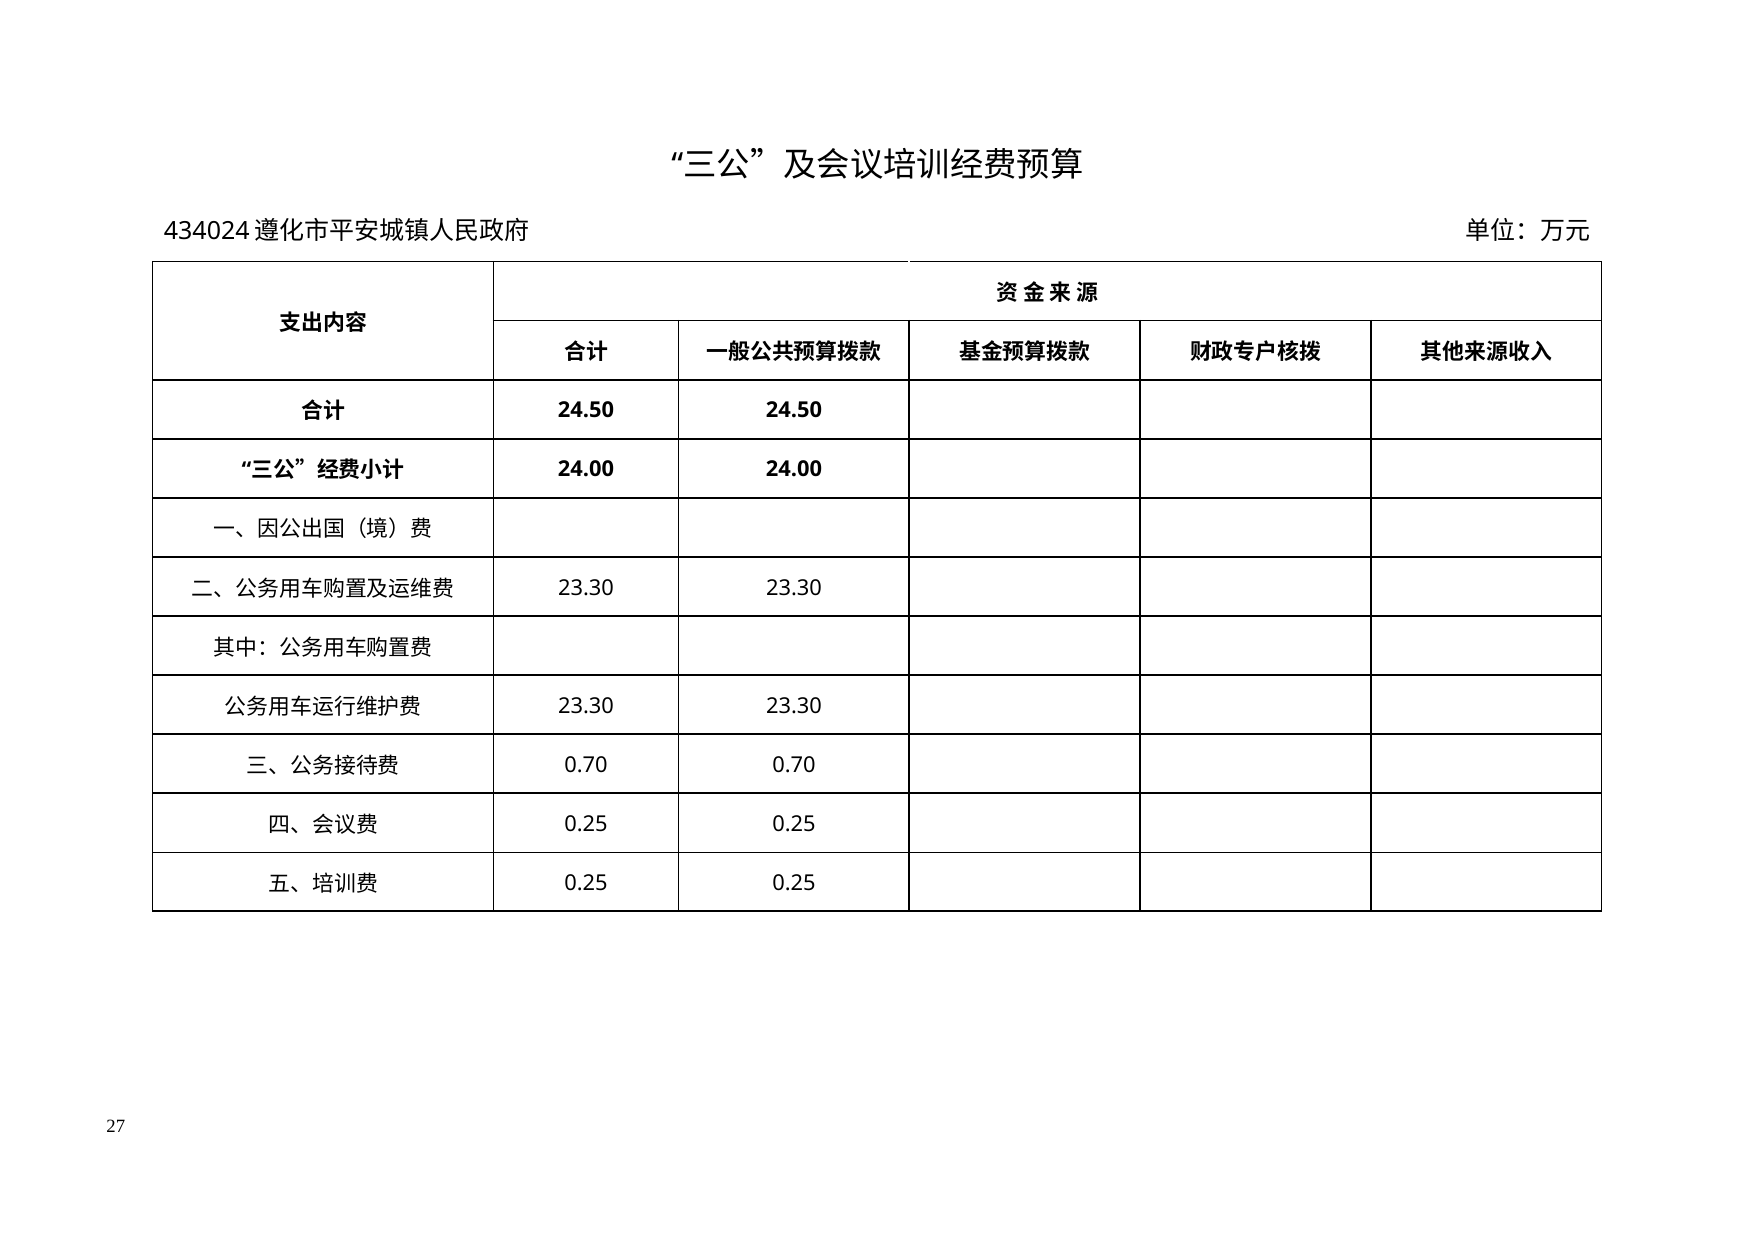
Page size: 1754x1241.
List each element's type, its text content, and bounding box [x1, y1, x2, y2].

table_cell 24.00 [679, 440, 908, 497]
table_cell [494, 499, 678, 556]
table_cell 24.50 [679, 381, 908, 438]
table_cell [910, 440, 1139, 497]
table_cell 公务用车运行维护费 [153, 676, 493, 733]
table_cell [679, 617, 908, 674]
table_cell 四、会议费 [153, 794, 493, 851]
table_cell 0.70 [494, 735, 678, 792]
table_cell [1372, 617, 1601, 674]
table_cell [679, 499, 908, 556]
table_cell [910, 735, 1139, 792]
table_cell [1372, 558, 1601, 615]
table_cell 财政专户核拨 [1141, 321, 1370, 379]
table_cell 合计 [494, 321, 678, 379]
table_cell 合计 [153, 381, 493, 438]
table_header 434024遵化市平安城镇人民政府 [153, 196, 908, 261]
table_cell [910, 794, 1139, 851]
table_cell “三公”经费小计 [153, 440, 493, 497]
table_cell [1141, 440, 1370, 497]
table_cell 基金预算拨款 [910, 321, 1139, 379]
table_cell 其他来源收入 [1372, 321, 1601, 379]
table_header 单位：万元 [910, 196, 1601, 261]
table_cell [1141, 676, 1370, 733]
table_cell 23.30 [494, 558, 678, 615]
table_cell 23.30 [494, 676, 678, 733]
table_cell [1372, 440, 1601, 497]
table_cell [1372, 794, 1601, 851]
table_cell 0.70 [679, 735, 908, 792]
table_cell [910, 853, 1139, 910]
table_cell 三、公务接待费 [153, 735, 493, 792]
text “三公”及会议培训经费预算 [106, 129, 1648, 194]
table_cell [1141, 381, 1370, 438]
table_cell [1372, 499, 1601, 556]
table_cell [1141, 558, 1370, 615]
table_cell 23.30 [679, 676, 908, 733]
table_cell 支出内容 [153, 262, 493, 379]
table_cell 0.25 [494, 853, 678, 910]
table_cell [910, 558, 1139, 615]
table_cell [494, 617, 678, 674]
table_cell [910, 617, 1139, 674]
table_cell [910, 381, 1139, 438]
table_cell [1372, 735, 1601, 792]
table_cell 0.25 [494, 794, 678, 851]
table_cell [1141, 735, 1370, 792]
table_cell [1141, 617, 1370, 674]
table_cell 二、公务用车购置及运维费 [153, 558, 493, 615]
table_cell [1141, 853, 1370, 910]
table_cell [910, 676, 1139, 733]
table_cell 资 金 来 源 [494, 262, 1601, 320]
table_cell [1372, 676, 1601, 733]
table_cell 其中：公务用车购置费 [153, 617, 493, 674]
table_cell 0.25 [679, 794, 908, 851]
table_cell 24.00 [494, 440, 678, 497]
table_cell [1141, 499, 1370, 556]
table_cell [1141, 794, 1370, 851]
table_cell [1372, 853, 1601, 910]
table_cell 0.25 [679, 853, 908, 910]
table_cell 23.30 [679, 558, 908, 615]
table_cell [1372, 381, 1601, 438]
table_cell 一、因公出国（境）费 [153, 499, 493, 556]
table_cell 一般公共预算拨款 [679, 321, 908, 379]
table_cell 24.50 [494, 381, 678, 438]
table_cell 五、培训费 [153, 853, 493, 910]
table_cell [910, 499, 1139, 556]
